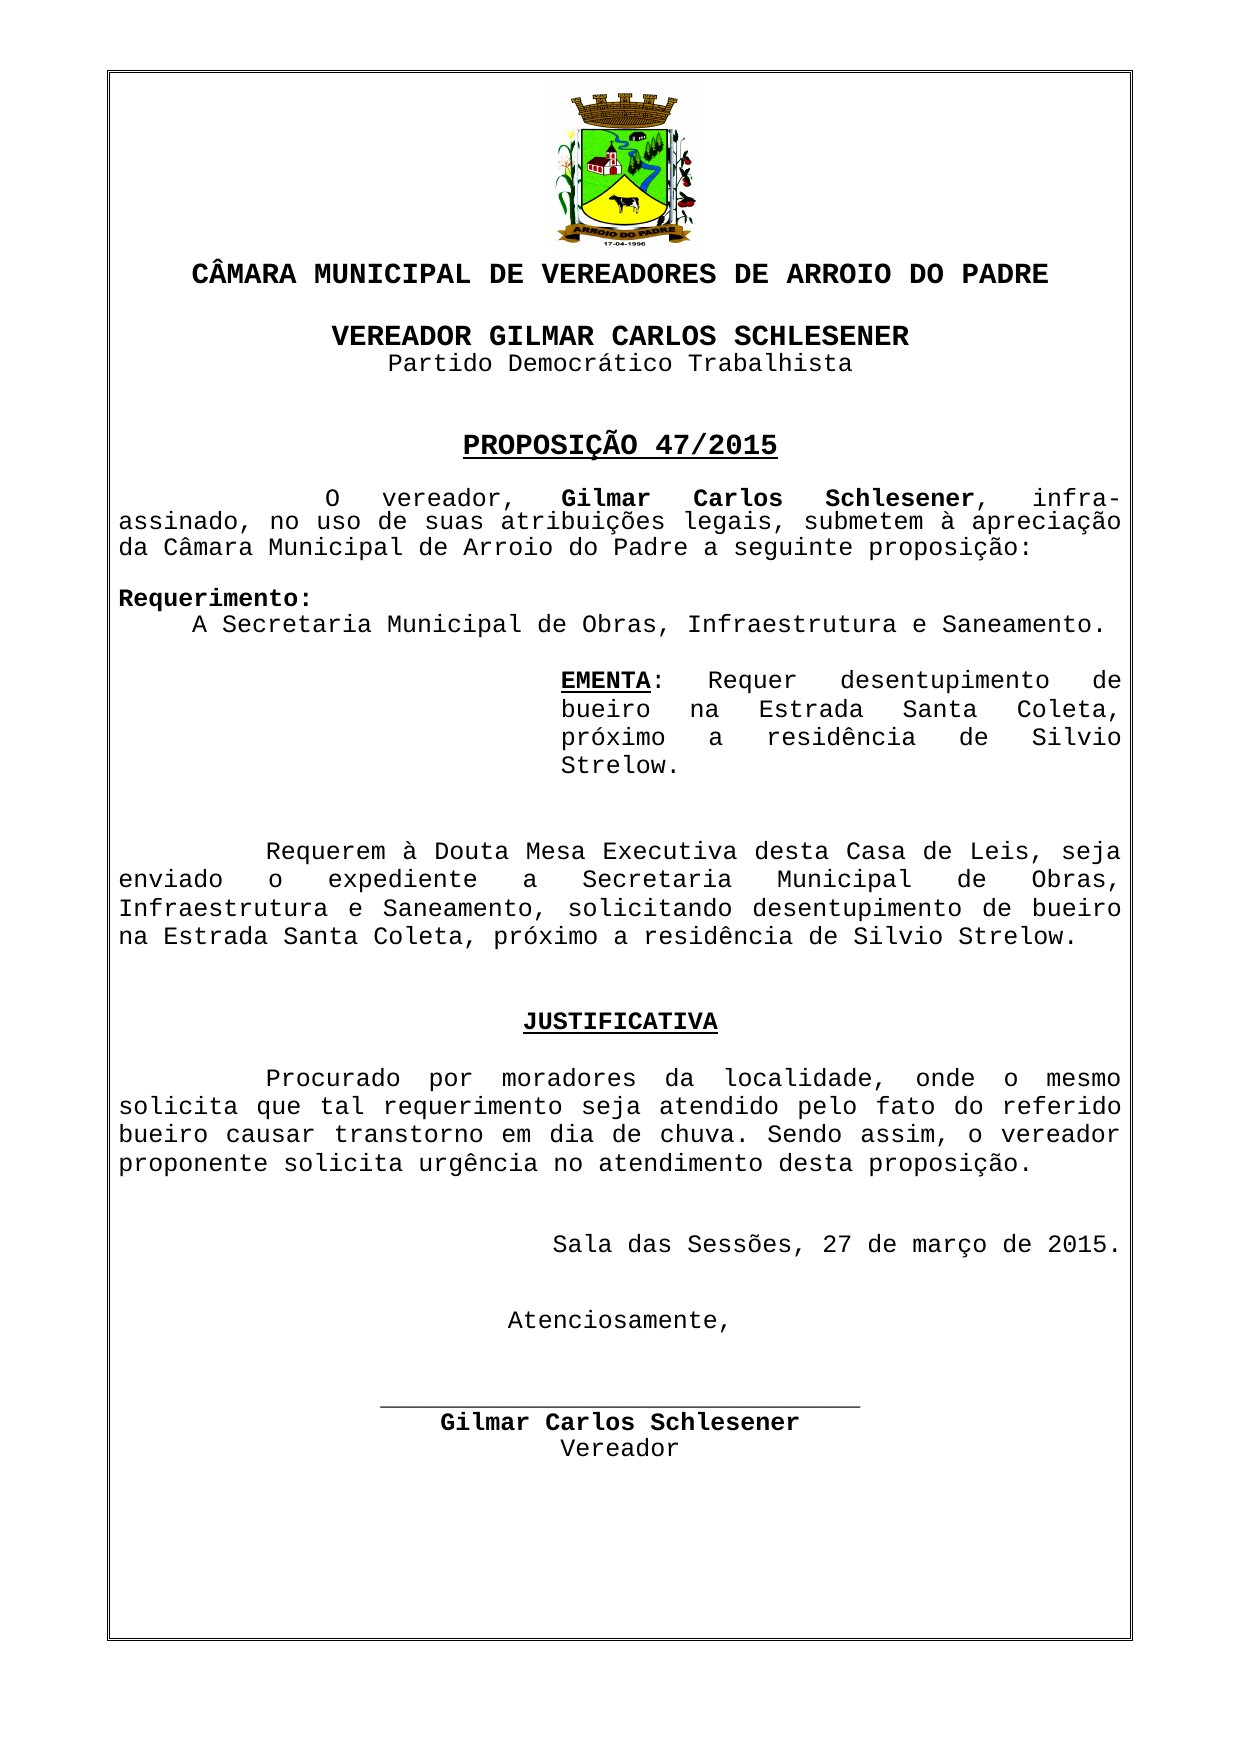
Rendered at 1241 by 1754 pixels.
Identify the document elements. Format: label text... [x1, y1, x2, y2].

text EMENTA: Requer desentupimento de bueiro na Estrada Santa Coleta, próximo a residência de Silvio Strelow. [561, 668, 1122, 781]
text ________________________________ [118, 1385, 1122, 1410]
text Requerem à Douta Mesa Executiva desta Casa de Leis, seja enviado o expediente a Secretaria Municipal de Obras, Infraestrutura e Saneamento, solicitando desentupimento de bueiro na Estrada Santa Coleta, próximo a residência de Silvio Strelow. [118, 839, 1122, 952]
text A Secretaria Municipal de Obras, Infraestrutura e Saneamento. [118, 611, 1122, 639]
text VEREADOR GILMAR CARLOS SCHLESENER [118, 321, 1122, 351]
text Requerimento: [118, 586, 1122, 611]
text Sala das Sessões, 27 de março de 2015. [118, 1232, 1122, 1258]
text Vereador [118, 1436, 1122, 1461]
text Procurado por moradores da localidade, onde o mesmo solicita que tal requerimento seja atendido pelo fato do referido bueiro causar transtorno em dia de chuva. Sendo assim, o vereador proponente solicita urgência no atendimento desta proposição. [118, 1065, 1122, 1179]
text Partido Democrático Trabalhista [118, 351, 1122, 376]
text Gilmar Carlos Schlesener [118, 1410, 1122, 1436]
text JUSTIFICATIVA [118, 1009, 1122, 1037]
text PROPOSIÇÃO 47/2015 [118, 430, 1122, 460]
text Atenciosamente, [118, 1309, 1122, 1334]
text O vereador, Gilmar Carlos Schlesener, infra-assinado, no uso de suas atribuições legais, submetem à apreciação da Câmara Municipal de Arroio do Padre a seguinte proposição: [118, 486, 1122, 562]
